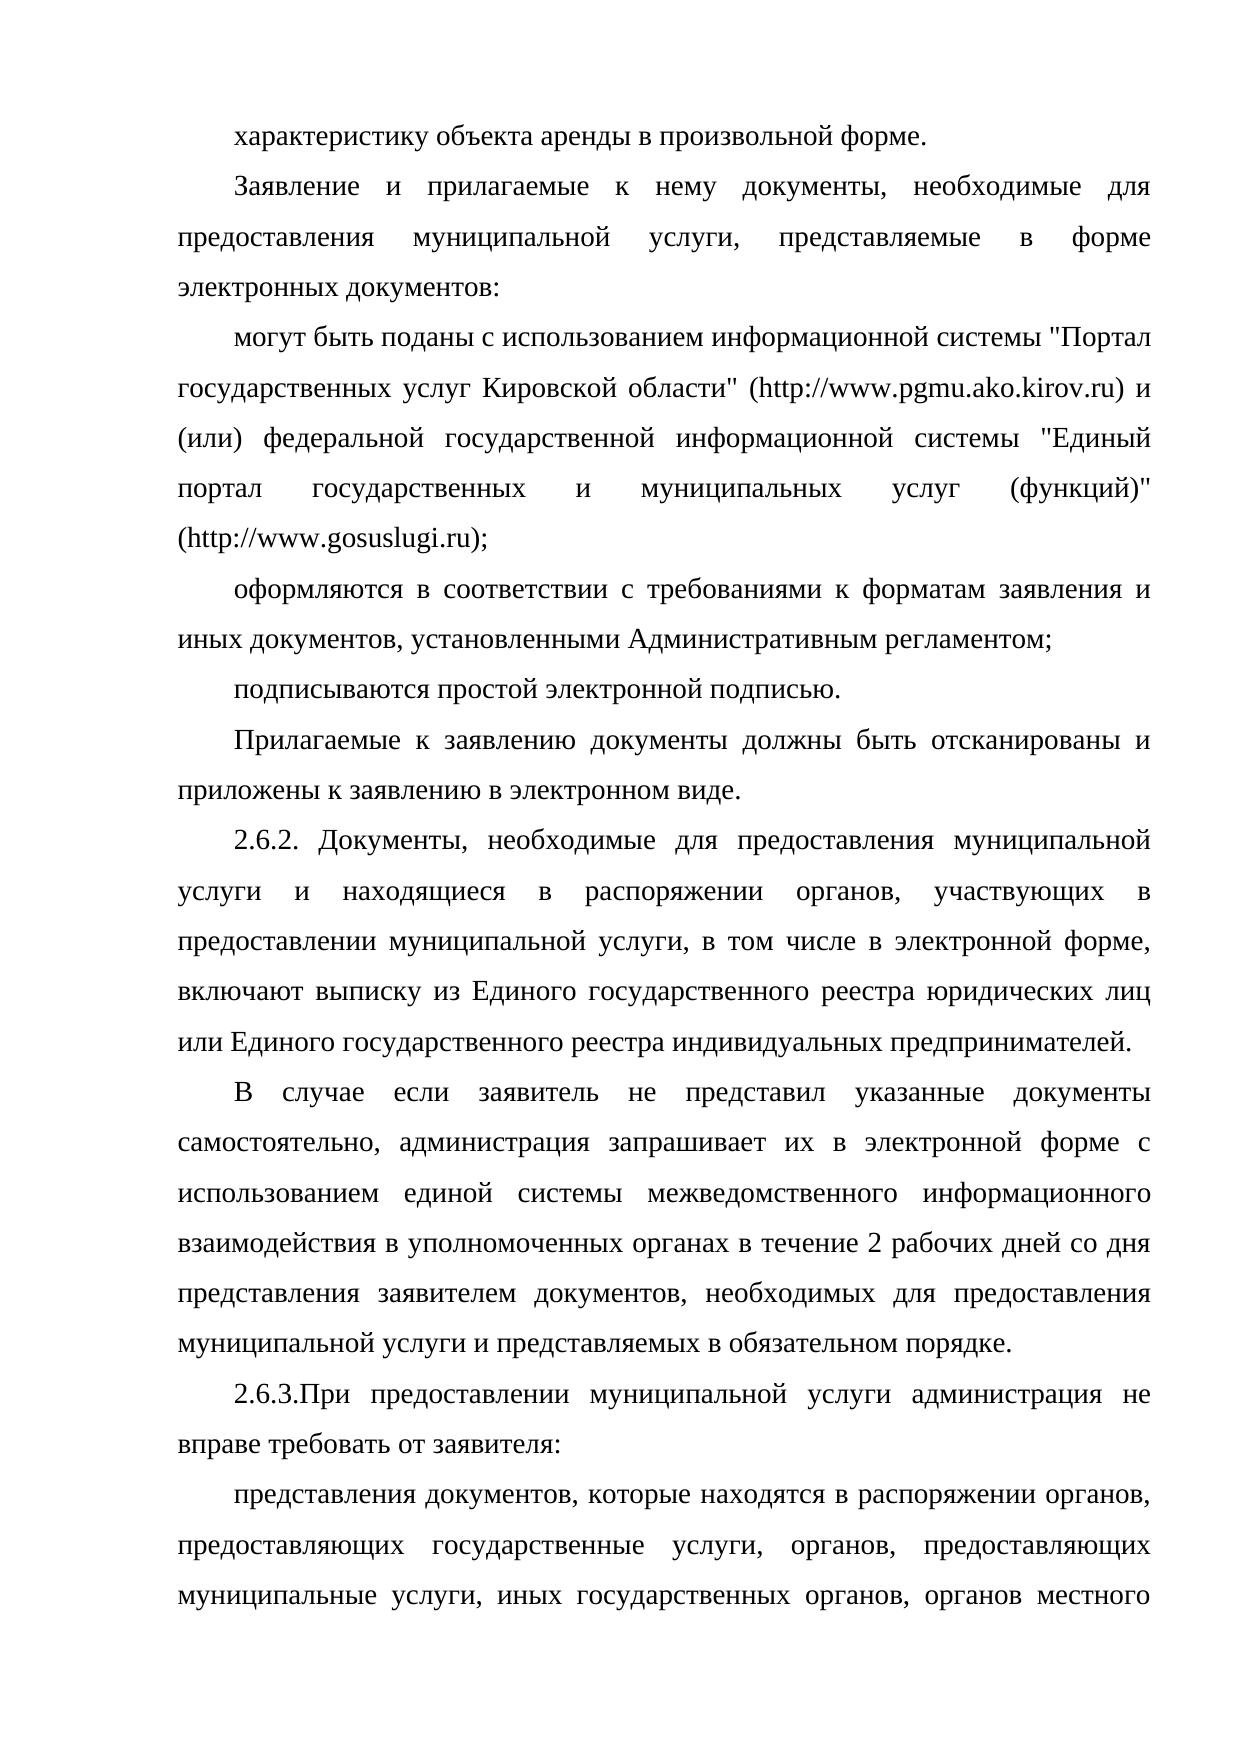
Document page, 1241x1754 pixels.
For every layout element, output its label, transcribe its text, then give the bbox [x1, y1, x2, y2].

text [177, 1477, 1152, 1611]
text 2.6.3.При предоставлении муниципальной услуги администрация не вправе требовать от заявителя: [177, 1376, 1152, 1460]
text Прилагаемые к заявлению документы должны быть отсканированы и приложены к заявлению в электронном виде. [177, 722, 1152, 806]
text В случае если заявитель не представил указанные документы самостоятельно, администрация запрашивает их в электронной форме с использованием единой системы межведомственного информационного взаимодействия в уполномоченных органах в течение 2 рабочих дней со дня представления заявителем документов, необходимых для предоставления муниципальной услуги и представляемых в обязательном порядке. [177, 1074, 1152, 1359]
text 2.6.2. Документы, необходимые для предоставления муниципальной услуги и находящиеся в распоряжении органов, участвующих в предоставлении муниципальной услуги, в том числе в электронной форме, включают выписку из Единого государственного реестра юридических лиц или Единого государственного реестра индивидуальных предпринимателей. [177, 822, 1152, 1057]
text оформляются в соответствии с требованиями к форматам заявления и иных документов, установленными Административным регламентом; [177, 571, 1152, 655]
text могут быть поданы с использованием информационной системы "Портал государственных услуг Кировской области" (http://www.pgmu.ako.kirov.ru) и (или) федеральной государственной информационной системы "Единый портал государственных и муниципальных услуг (функций)" (http://www.gosuslugi.ru); [177, 319, 1152, 554]
text подписываются простой электронной подписью. [177, 672, 1152, 705]
text характеристику объекта аренды в произвольной форме. [177, 118, 1152, 152]
text Заявление и прилагаемые к нему документы, необходимые для предоставления муниципальной услуги, представляемые в форме электронных документов: [177, 168, 1152, 303]
